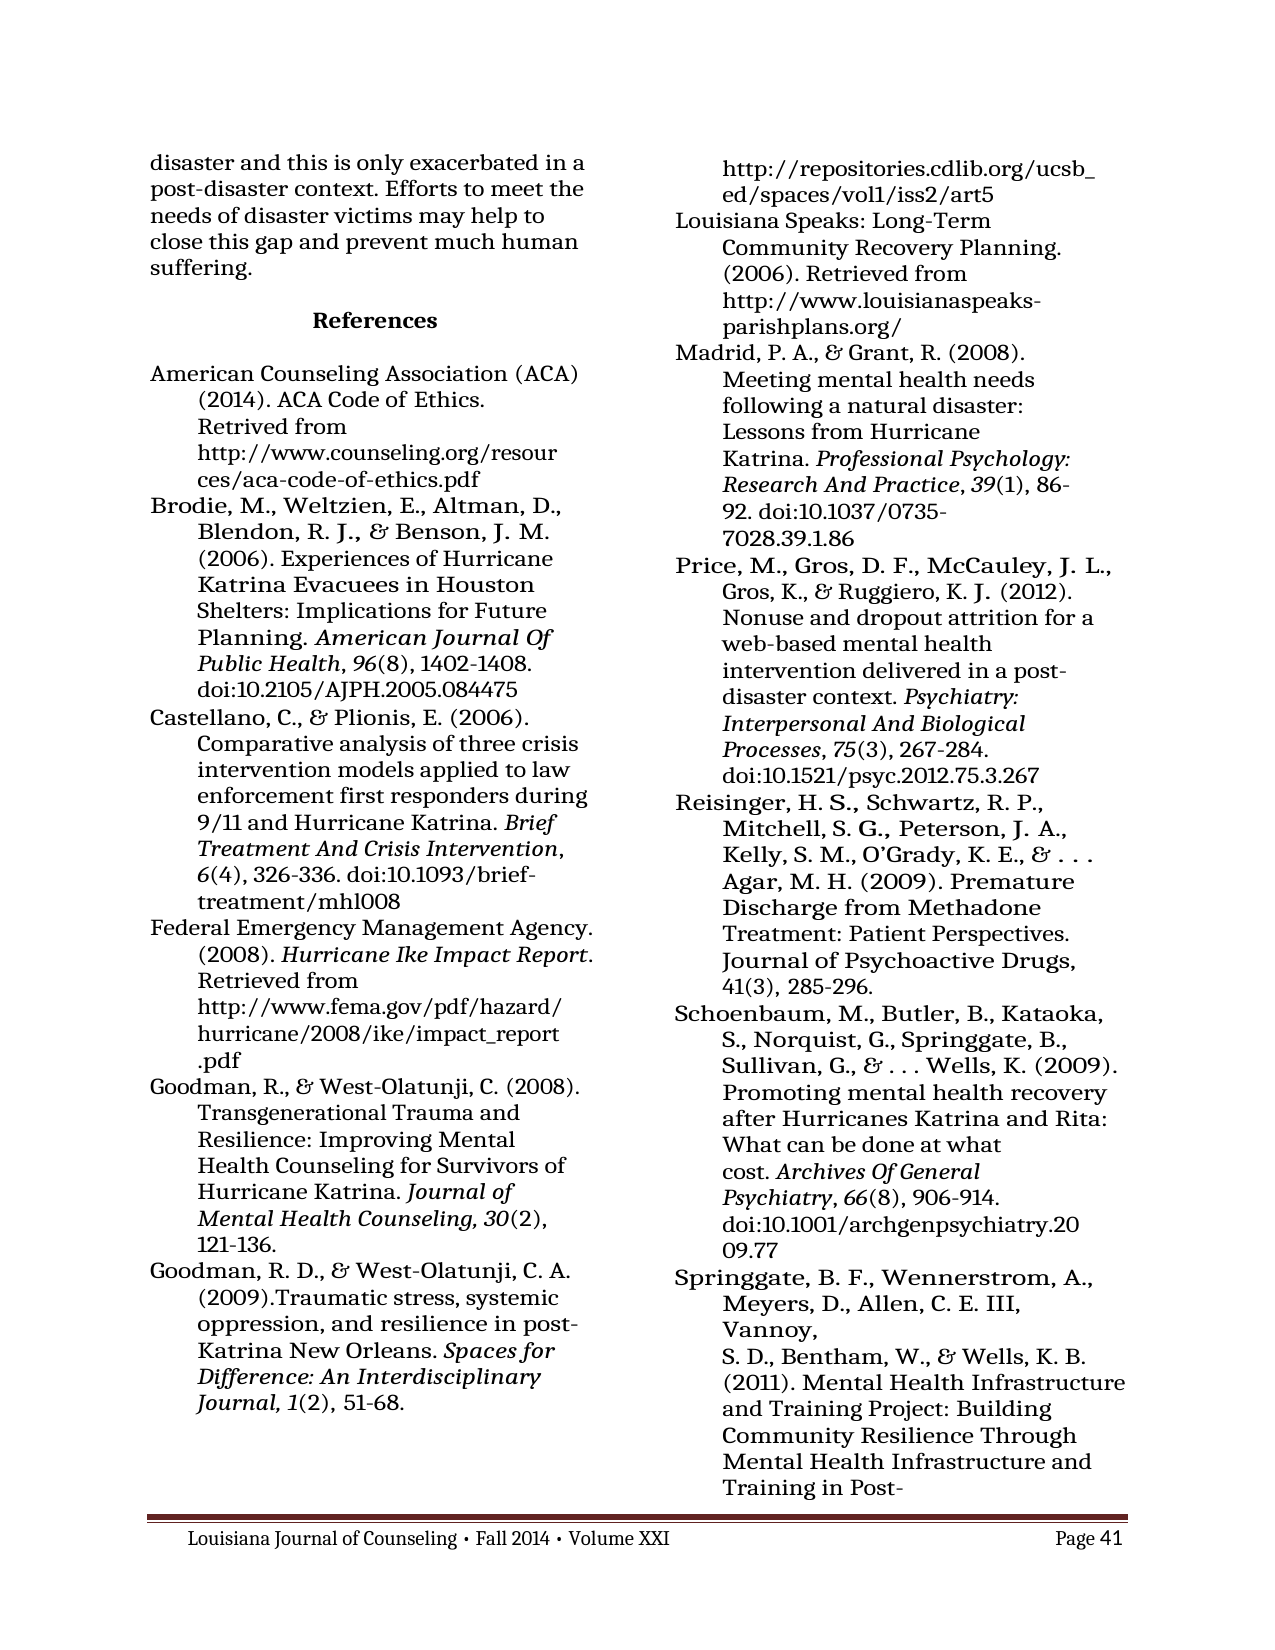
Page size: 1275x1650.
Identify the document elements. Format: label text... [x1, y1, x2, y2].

text Goodman, R. D., & West-Olatunji, C. A. (2009).Traumatic stress, systemic oppression, and resilience in post- Katrina New Orleans. Spaces for Difference: An Interdisciplinary Journal, 1(2), 51-68. [150, 1258, 594, 1416]
text disaster and this is only exacerbated in a post-disaster context. Efforts to meet the needs of disaster victims may help to close this gap and prevent much human suffering. [150, 150, 594, 281]
text 92. doi:10.1037/0735- [722, 498, 1112, 525]
text Madrid, P. A., & Grant, R. (2008). Meeting mental health needs following a natural disaster: Lessons from Hurricane [675, 340, 1112, 446]
text Goodman, R., & West-Olatunji, C. (2008). Transgenerational Trauma and Resilience: Improving Mental Health Counseling for Survivors of Hurricane Katrina. Journal of Mental Health Counseling, 30(2), 121-136. [150, 1074, 583, 1258]
text doi:10.1001/archgenpsychiatry.20 09.77 [722, 1211, 1113, 1264]
text Katrina. Professional Psychology: Research And Practice, 39(1), 86- [722, 446, 1093, 498]
text Louisiana Speaks: Long-Term Community Recovery Planning. (2006). Retrieved from http://www.louisianaspeaks- parishplans.org/ [675, 208, 1075, 340]
text .pdf [197, 1047, 594, 1074]
text American Counseling Association (ACA) (2014). ACA Code of Ethics. [150, 361, 594, 413]
subtitle References [309, 308, 442, 334]
text Reisinger, H. S., Schwartz, R. P., Mitchell, S. G., Peterson, J. A., Kelly, S. M., O’Grady, K. E., & . . . Agar, M. H. (2009). Premature Discharge from Methadone Treatment: Patient Perspectives. Journal of Psychoactive Drugs, 41(3), 285-296. [675, 789, 1104, 1000]
text Federal Emergency Management Agency. (2008). Hurricane Ike Impact Report. Retrieved from http://www.fema.gov/pdf/hazard/ hurricane/2008/ike/impact_report [150, 915, 594, 1047]
text Castellano, C., & Plionis, E. (2006). [150, 704, 594, 731]
text Springgate, B. F., Wennerstrom, A., Meyers, D., Allen, C. E. III, Vannoy, [675, 1264, 1121, 1343]
text Comparative analysis of three crisis intervention models applied to law enforcement first responders during 9/11 and Hurricane Katrina. Brief Treatment And Crisis Intervention, 6(4), 326-336. doi:10.1093/brief- treatment/mhl008 [197, 731, 597, 915]
text Price, M., Gros, D. F., McCauley, J. L., [675, 552, 1112, 578]
text Retrived from http://www.counseling.org/resour ces/aca-code-of-ethics.pdf [197, 414, 589, 493]
text Schoenbaum, M., Butler, B., Kataoka, S., Norquist, G., Springgate, B., Sullivan, G., & . . . Wells, K. (2009). Promoting mental health recovery after Hurricanes Katrina and Rita: [675, 1000, 1123, 1132]
text Brodie, M., Weltzien, E., Altman, D., Blendon, R. J., & Benson, J. M. (2006). Experiences of Hurricane Katrina Evacuees in Houston Shelters: Implications for Future Planning. American Journal Of Public Health, 96(8), 1402-1408. doi:10.2105/AJPH.2005.084475 [150, 493, 566, 704]
text Gros, K., & Ruggiero, K. J. (2012). Nonuse and dropout attrition for a web-based mental health intervention delivered in a post- disaster context. Psychiatry: Interpersonal And Biological Processes, 75(3), 267-284. doi:10.1521/psyc.2012.75.3.267 [722, 578, 1109, 789]
text 7028.39.1.86 [722, 525, 1112, 552]
text What can be done at what cost. Archives Of General Psychiatry, 66(8), 906-914. [722, 1132, 1053, 1211]
text S. D., Bentham, W., & Wells, K. B. (2011). Mental Health Infrastructure and Training Project: Building Community Resilience Through Mental Health Infrastructure and Training in Post- [722, 1343, 1127, 1502]
text http://repositories.cdlib.org/ucsb_ ed/spaces/vol1/iss2/art5 [722, 156, 1124, 208]
